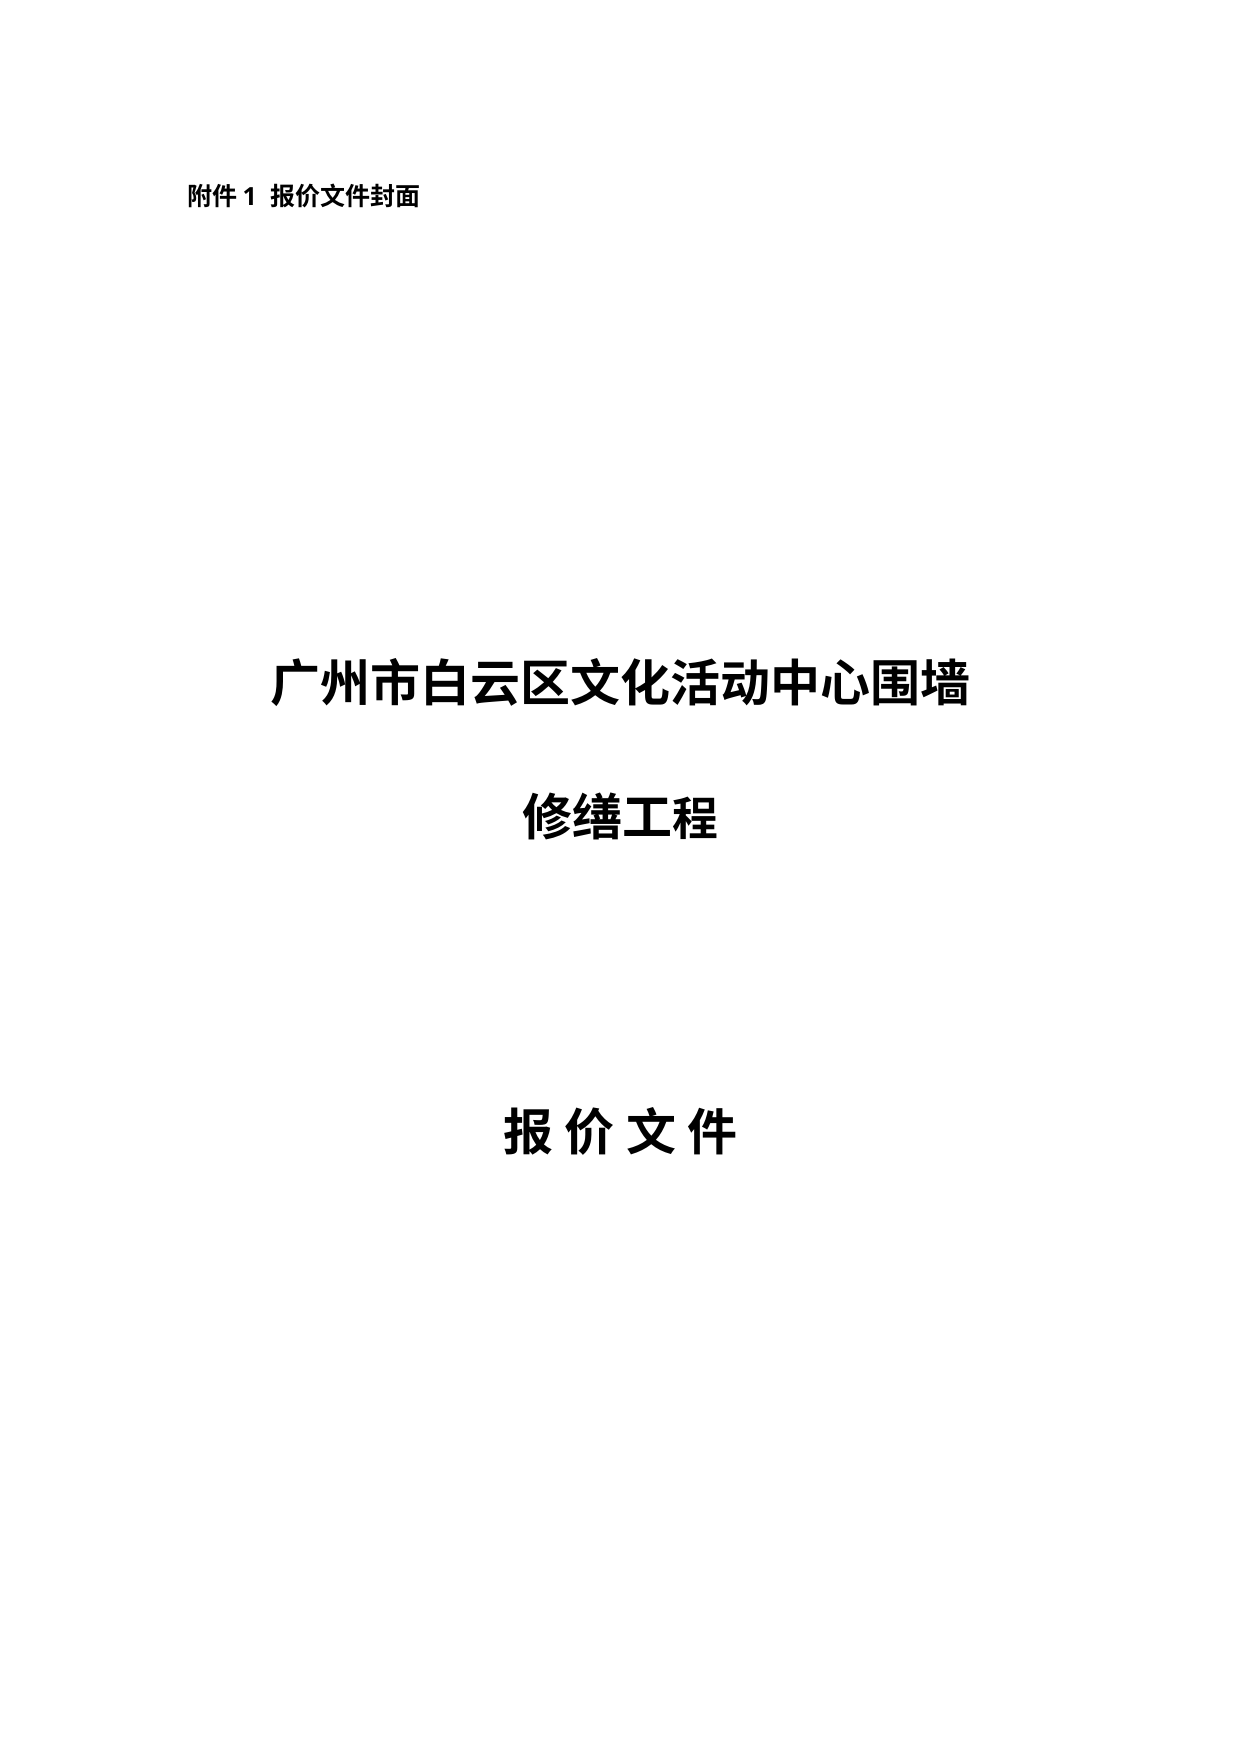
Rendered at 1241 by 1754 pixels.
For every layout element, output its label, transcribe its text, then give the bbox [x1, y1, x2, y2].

text 广州市白云区文化活动中心围墙 [187, 631, 1053, 729]
text 修缮工程 [187, 765, 1053, 862]
text 附件1 报价文件封面 [187, 162, 1053, 227]
text 报 价 文 件 [187, 1079, 1053, 1177]
